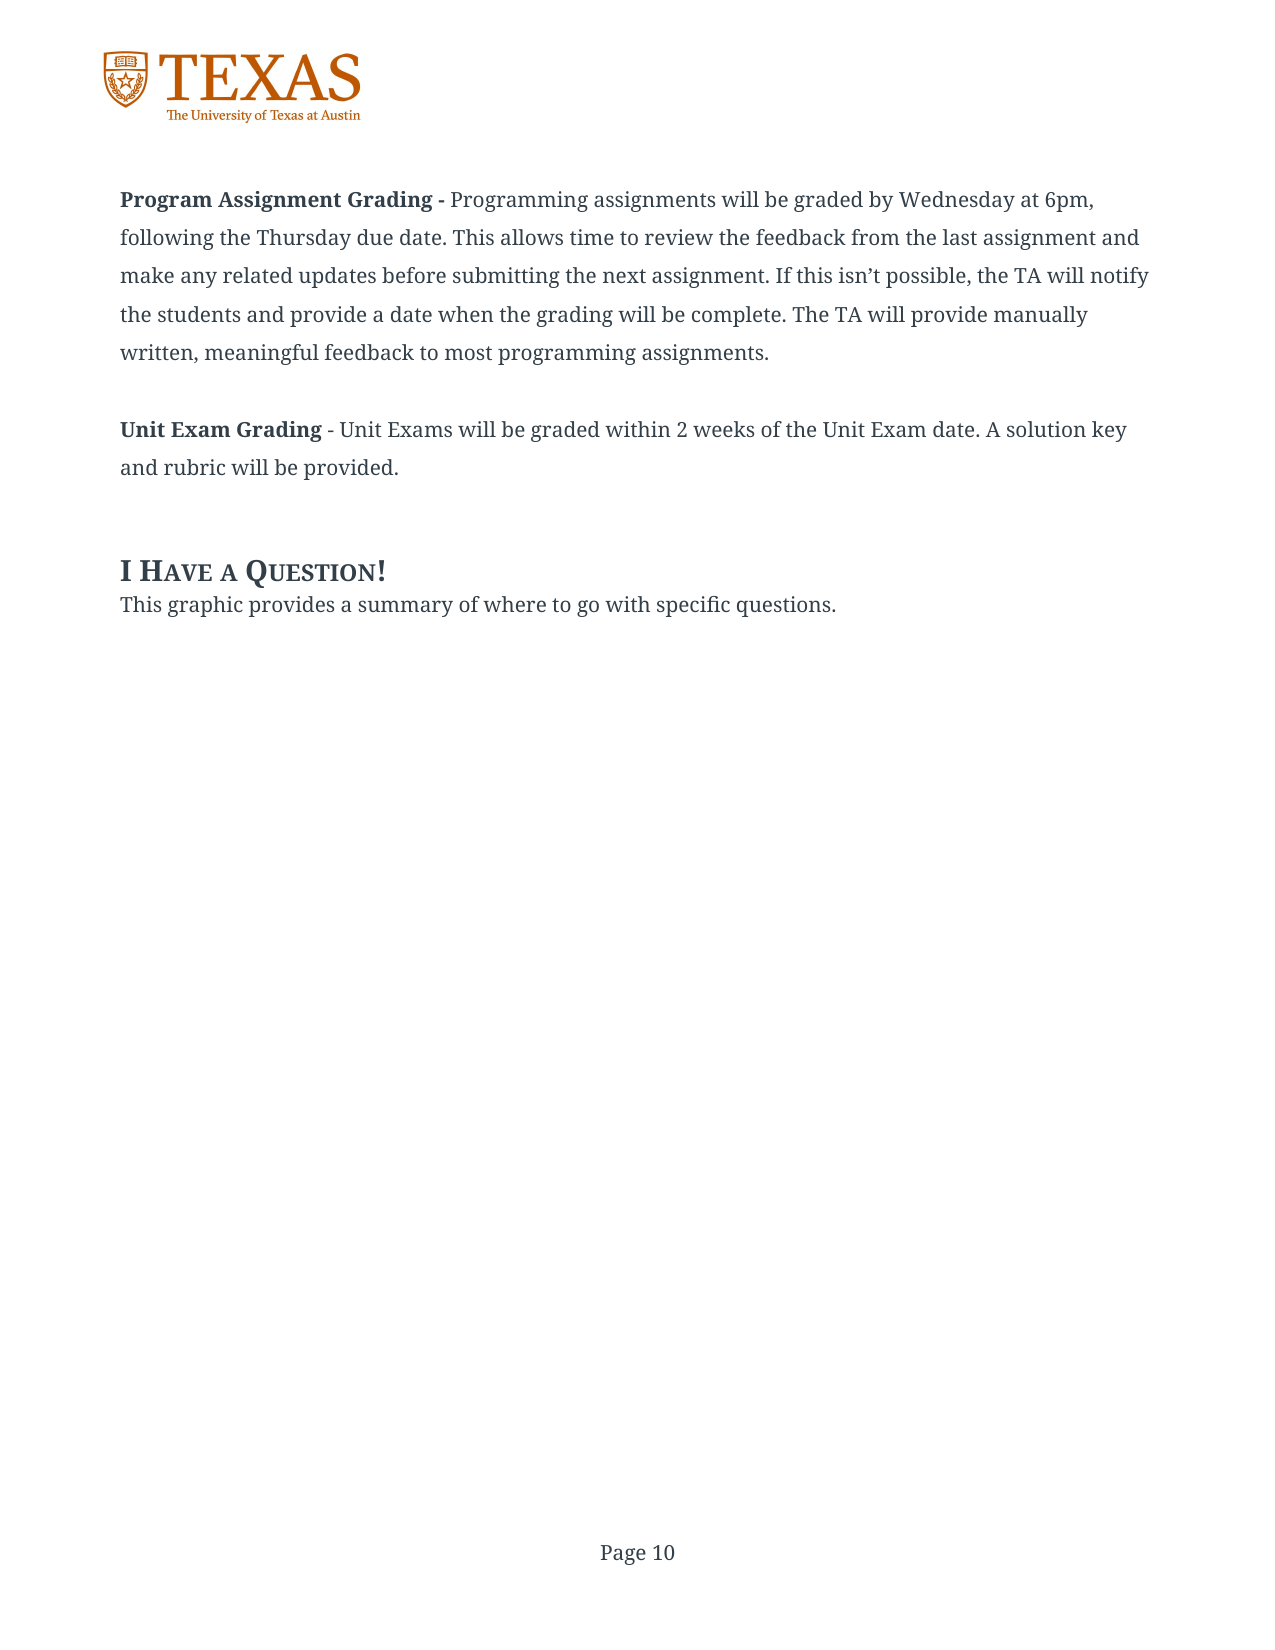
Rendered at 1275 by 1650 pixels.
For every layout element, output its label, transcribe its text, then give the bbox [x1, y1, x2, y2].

text Program Assignment Grading - Programming assignments will be graded by Wednesday at 6pm, following the Thursday due date. This allows time to review the feedback from the last assignment and make any related updates before submitting the next assignment. If this isn’t possible, the TA will notify the students and provide a date when the grading will be complete. The TA will provide manually written, meaningful feedback to most programming assignments. [120, 185, 1155, 367]
picture [82, 43, 382, 135]
subtitle I Have a Question! [120, 551, 1155, 590]
text This graphic provides a summary of where to go with specific questions. [120, 590, 1155, 619]
text Unit Exam Grading - Unit Exams will be graded within 2 weeks of the Unit Exam date. A solution key and rubric will be provided. [120, 415, 1155, 482]
